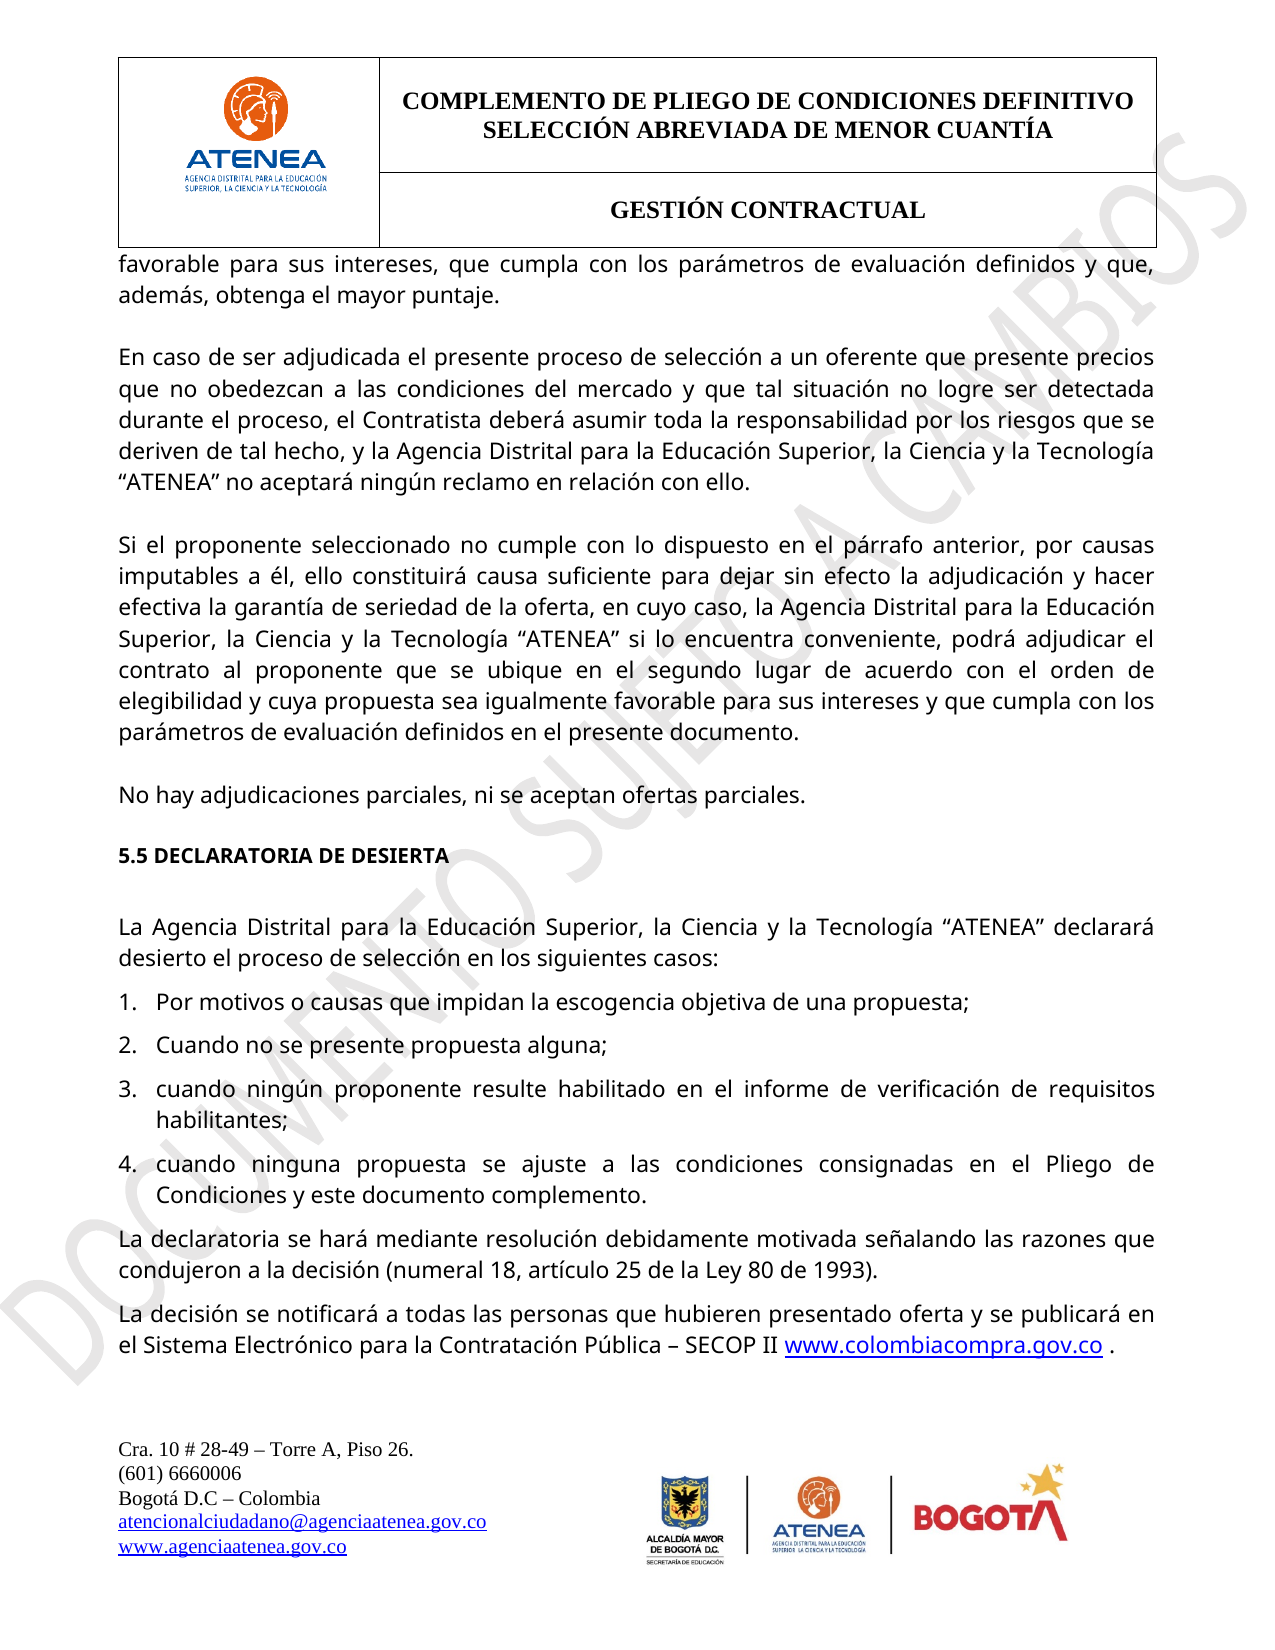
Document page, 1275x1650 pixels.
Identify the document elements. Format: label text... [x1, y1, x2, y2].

text En caso de ser adjudicada el presente proceso de selección a un oferente que presente precios que no obedezcan a las condiciones del mercado y que tal situación no logre ser detectada durante el proceso, el Contratista deberá asumir toda la responsabilidad por los riesgos que se deriven de tal hecho, y la Agencia Distrital para la Educación Superior, la Ciencia y la Tecnología “ATENEA” no aceptará ningún reclamo en relación con ello. [118, 341, 1156, 498]
text Si el proponente seleccionado no cumple con lo dispuesto en el párrafo anterior, por causas imputables a él, ello constituirá causa suficiente para dejar sin efecto la adjudicación y hacer efectiva la garantía de seriedad de la oferta, en cuyo caso, la Agencia Distrital para la Educación Superior, la Ciencia y la Tecnología “ATENEA” si lo encuentra conveniente, podrá adjudicar el contrato al proponente que se ubique en el segundo lugar de acuerdo con el orden de elegibilidad y cuya propuesta sea igualmente favorable para sus intereses y que cumpla con los parámetros de evaluación definidos en el presente documento. [118, 529, 1156, 748]
list Cuando no se presente propuesta alguna; [118, 1029, 1156, 1061]
list cuando ninguna propuesta se ajuste a las condiciones consignadas en el Pliego de Condiciones y este documento complemento. [118, 1148, 1156, 1211]
text No hay adjudicaciones parciales, ni se aceptan ofertas parciales. [118, 779, 1157, 810]
text La Agencia Distrital para la Educación Superior, la Ciencia y la Tecnología “ATENEA” declarará desierto el proceso de selección en los siguientes casos: [118, 911, 1156, 973]
picture [169, 66, 340, 118]
list cuando ningún proponente resulte habilitado en el informe de verificación de requisitos habilitantes; [118, 1073, 1156, 1136]
list Por motivos o causas que impidan la escogencia objetiva de una propuesta; [118, 986, 1156, 1017]
text La declaratoria se hará mediante resolución debidamente motivada señalando las razones que condujeron a la decisión (numeral 18, artículo 25 de la Ley 80 de 1993). [118, 1223, 1156, 1286]
text 5.5 DECLARATORIA DE DESIERTA [118, 841, 1157, 870]
picture [637, 1457, 1069, 1567]
text La decisión se notificará a todas las personas que hubieren presentado oferta y se publicará en el Sistema Electrónico para la Contratación Pública – SECOP II www.colombiacompra.gov.co . [118, 1298, 1156, 1361]
